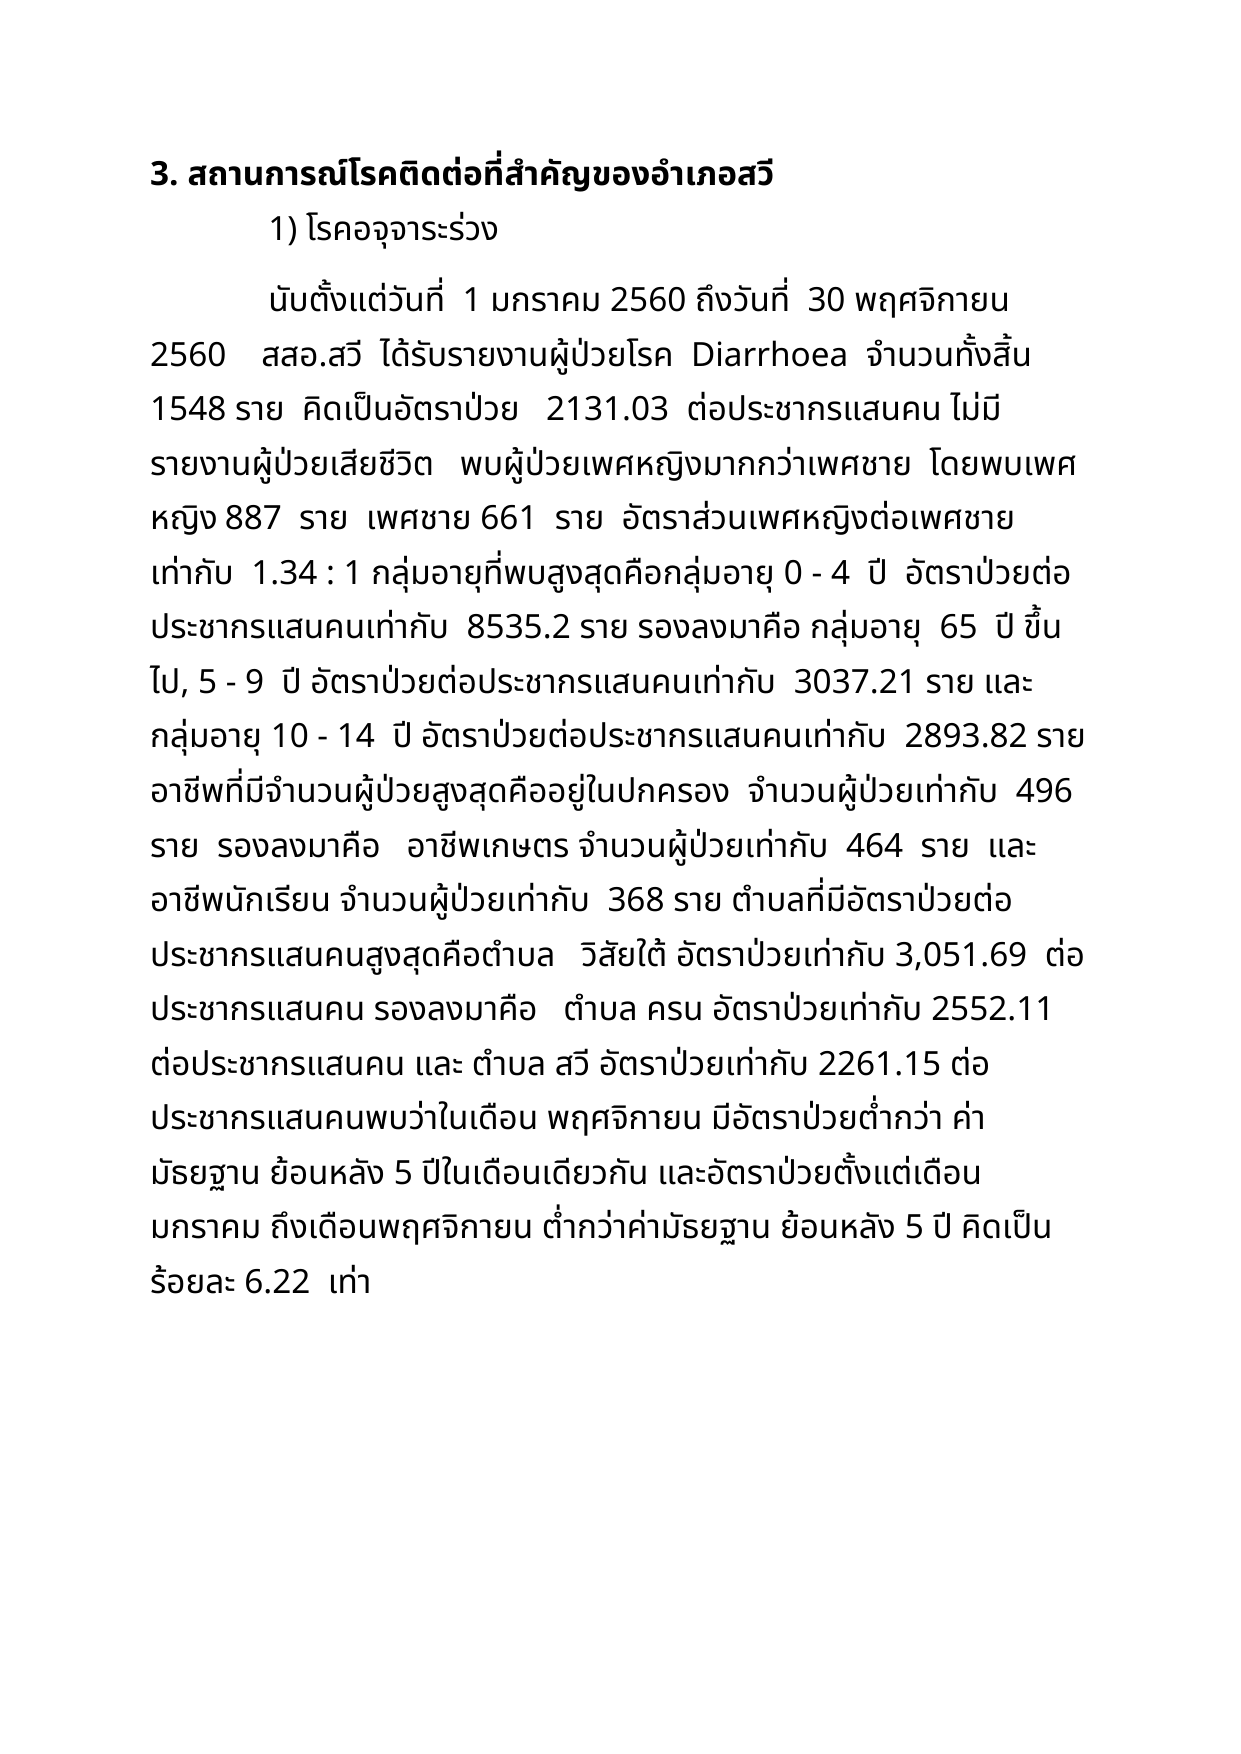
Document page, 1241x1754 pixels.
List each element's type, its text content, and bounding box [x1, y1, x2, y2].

text 3. สถานการณ์โรคติดต่อที่สำคัญของอำเภอสวี [150, 150, 1090, 201]
text นับตั้งแต่วันที่ 1 มกราคม 2560 ถึงวันที่ 30 พฤศจิกายน 2560 สสอ.สวี ได้รับรายงานผู้ป่วยโรค Diarrhoea จำนวนทั้งสิ้น 1548 ราย คิดเป็นอัตราป่วย 2131.03 ต่อประชากรแสนคน ไม่มีรายงานผู้ป่วยเสียชีวิต พบผู้ป่วยเพศหญิงมากกว่าเพศชาย โดยพบเพศหญิง887 ราย เพศชาย 661 ราย อัตราส่วนเพศหญิงต่อเพศชาย เท่ากับ 1.34 : 1 กลุ่มอายุที่พบสูงสุดคือกลุ่มอายุ 0 - 4 ปี อัตราป่วยต่อประชากรแสนคนเท่ากับ 8535.2 ราย รองลงมาคือ กลุ่มอายุ 65 ปี ขึ้นไป, 5 - 9 ปี อัตราป่วยต่อประชากรแสนคนเท่ากับ 3037.21 ราย และกลุ่มอายุ 10 - 14 ปี อัตราป่วยต่อประชากรแสนคนเท่ากับ 2893.82 ราย อาชีพที่มีจำนวนผู้ป่วยสูงสุดคืออยู่ในปกครอง จำนวนผู้ป่วยเท่ากับ 496 ราย รองลงมาคือ อาชีพเกษตร จำนวนผู้ป่วยเท่ากับ 464 ราย และ อาชีพนักเรียน จำนวนผู้ป่วยเท่ากับ 368 ราย ตำบลที่มีอัตราป่วยต่อประชากรแสนคนสูงสุดคือตำบล วิสัยใต้ อัตราป่วยเท่ากับ 3,051.69 ต่อประชากรแสนคน รองลงมาคือ ตำบล ครน อัตราป่วยเท่ากับ 2552.11 ต่อประชากรแสนคน และ ตำบล สวี อัตราป่วยเท่ากับ 2261.15 ต่อประชากรแสนคนพบว่าในเดือน พฤศจิกายน มีอัตราป่วยต่ำกว่า ค่ามัธยฐาน ย้อนหลัง 5 ปีในเดือนเดียวกัน และอัตราป่วยตั้งแต่เดือนมกราคม ถึงเดือนพฤศจิกายน ต่ำกว่าค่ามัธยฐาน ย้อนหลัง 5 ปี คิดเป็นร้อยละ 6.22 เท่า [150, 276, 1090, 1308]
text 1) โรคอจุจาระร่วง [150, 204, 1090, 255]
